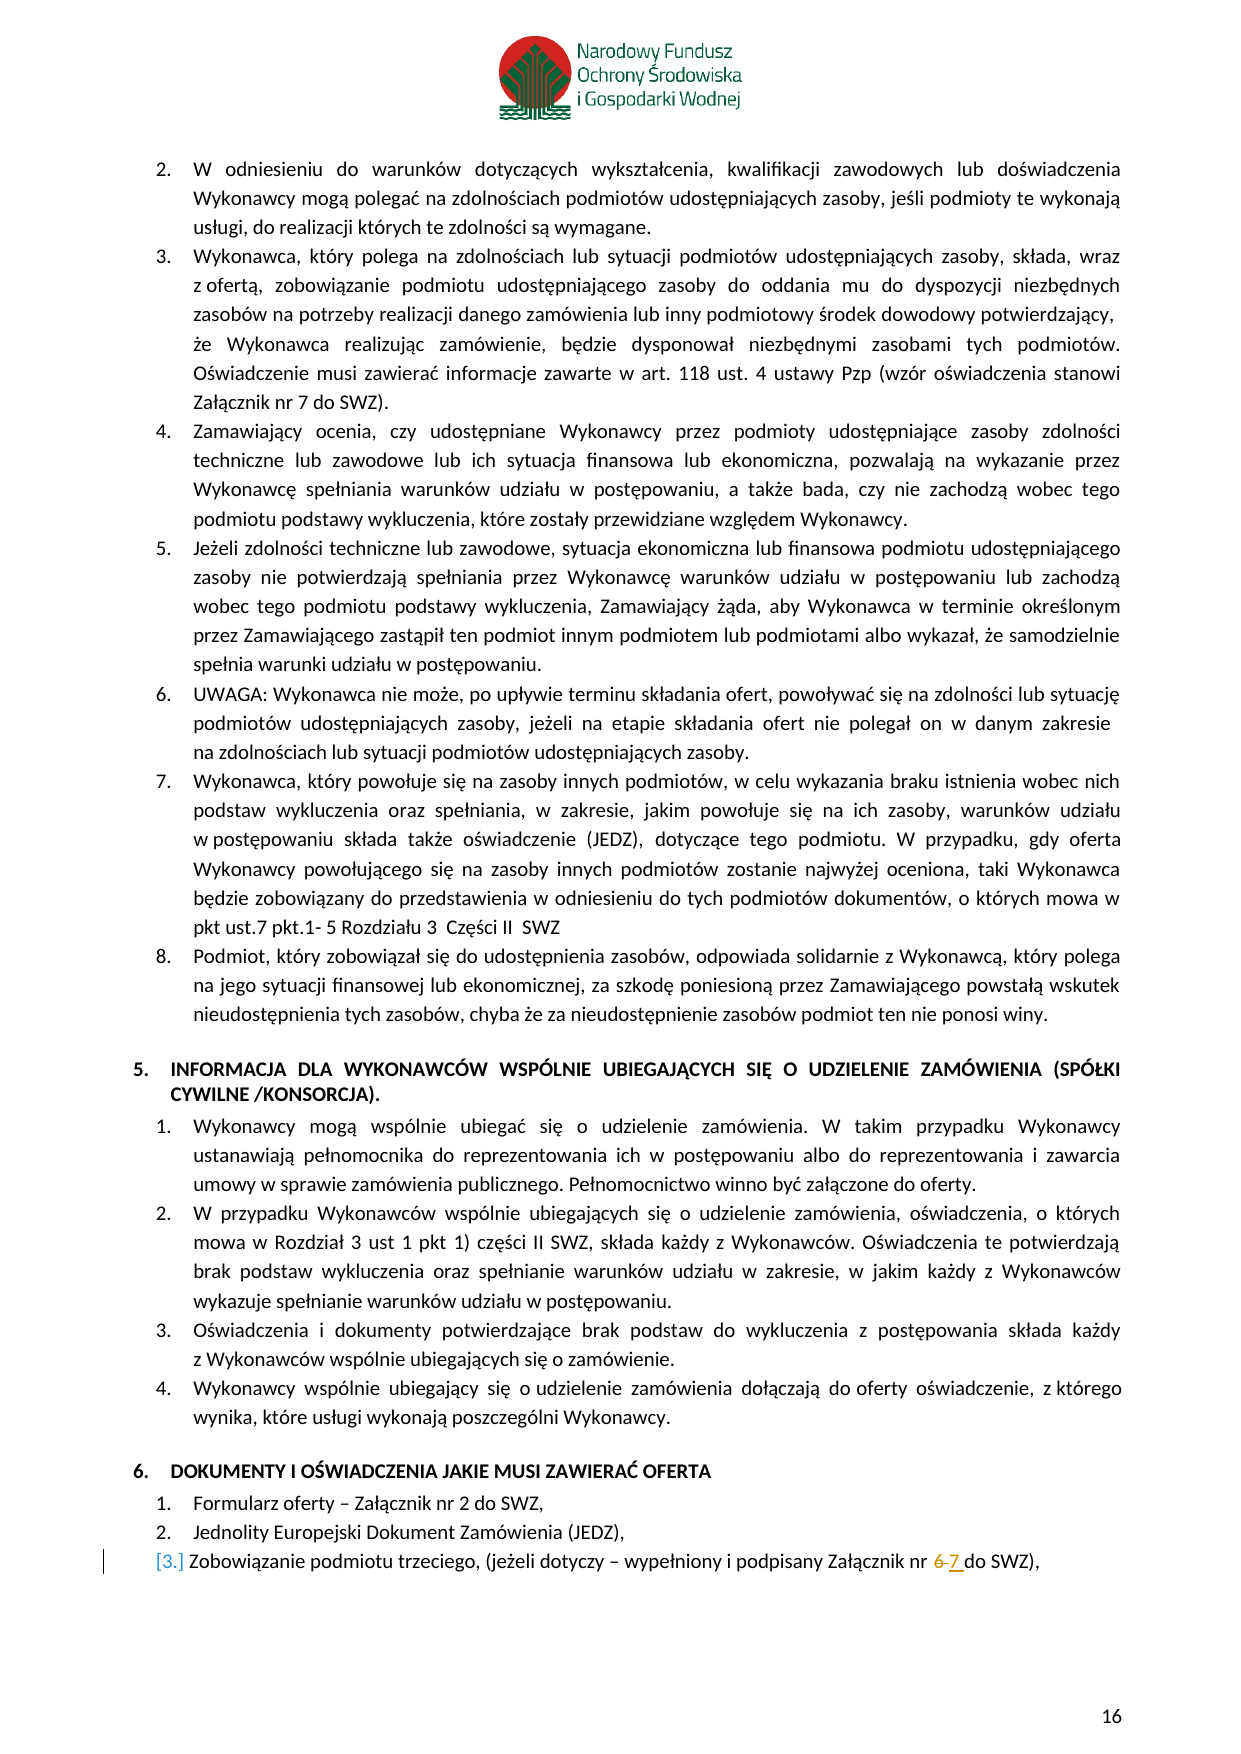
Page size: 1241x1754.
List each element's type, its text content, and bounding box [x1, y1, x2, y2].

list UWAGA: Wykonawca nie może, po upływie terminu składania ofert, powoływać się na zdolności lub sytuację podmiotów udostępniających zasoby, jeżeli na etapie składania ofert nie polegał on w danym zakresie na zdolnościach lub sytuacji podmiotów udostępniających zasoby. [156, 681, 1122, 764]
list Formularz oferty – Załącznik nr 2 do SWZ, [156, 1490, 1122, 1516]
list Zobowiązanie podmiotu trzeciego, (jeżeli dotyczy – wypełniony i podpisany Załącznik nr do SWZ), [156, 1549, 1122, 1574]
picture [462, 0, 778, 156]
list Jeżeli zdolności techniczne lub zawodowe, sytuacja ekonomiczna lub finansowa podmiotu udostępniającego zasoby nie potwierdzają spełniania przez Wykonawcę warunków udziału w postępowaniu lub zachodzą wobec tego podmiotu podstawy wykluczenia, Zamawiający żąda, aby Wykonawca w terminie określonym przez Zamawiającego zastąpił ten podmiot innym podmiotem lub podmiotami albo wykazał, że samodzielnie spełnia warunki udziału w postępowaniu. [156, 535, 1122, 677]
list Jednolity Europejski Dokument Zamówienia (JEDZ), [156, 1519, 1122, 1545]
list W odniesieniu do warunków dotyczących wykształcenia, kwalifikacji zawodowych lub doświadczenia Wykonawcy mogą polegać na zdolnościach podmiotów udostępniających zasoby, jeśli podmioty te wykonają usługi, do realizacji których te zdolności są wymagane. [156, 156, 1122, 239]
list Wykonawcy mogą wspólnie ubiegać się o udzielenie zamówienia. W takim przypadku Wykonawcy ustanawiają pełnomocnika do reprezentowania ich w postępowaniu albo do reprezentowania i zawarcia umowy w sprawie zamówienia publicznego. Pełnomocnictwo winno być załączone do oferty. [156, 1113, 1122, 1197]
list Wykonawca, który polega na zdolnościach lub sytuacji podmiotów udostępniających zasoby, składa, wraz z ofertą, zobowiązanie podmiotu udostępniającego zasoby do oddania mu do dyspozycji niezbędnych zasobów na potrzeby realizacji danego zamówienia lub inny podmiotowy środek dowodowy potwierdzający, że Wykonawca realizując zamówienie, będzie dysponował niezbędnymi zasobami tych podmiotów. Oświadczenie musi zawierać informacje zawarte w art. 118 ust. 4 ustawy Pzp (wzór oświadczenia stanowi Załącznik nr 7 do SWZ). [156, 243, 1122, 414]
list Wykonawcy wspólnie ubiegający się o udzielenie zamówienia dołączają do oferty oświadczenie, z którego wynika, które usługi wykonają poszczególni Wykonawcy. [156, 1375, 1122, 1430]
subtitle DOKUMENTY I OŚWIADCZENIA JAKIE MUSI ZAWIERAĆ OFERTA [133, 1459, 1122, 1484]
list Zamawiający ocenia, czy udostępniane Wykonawcy przez podmioty udostępniające zasoby zdolności techniczne lub zawodowe lub ich sytuacja finansowa lub ekonomiczna, pozwalają na wykazanie przez Wykonawcę spełniania warunków udziału w postępowaniu, a także bada, czy nie zachodzą wobec tego podmiotu podstawy wykluczenia, które zostały przewidziane względem Wykonawcy. [156, 418, 1122, 531]
list Wykonawca, który powołuje się na zasoby innych podmiotów, w celu wykazania braku istnienia wobec nich podstaw wykluczenia oraz spełniania, w zakresie, jakim powołuje się na ich zasoby, warunków udziału w postępowaniu składa także oświadczenie (JEDZ), dotyczące tego podmiotu. W przypadku, gdy oferta Wykonawcy powołującego się na zasoby innych podmiotów zostanie najwyżej oceniona, taki Wykonawca będzie zobowiązany do przedstawienia w odniesieniu do tych podmiotów dokumentów, o których mowa w pkt ust.7 pkt.1- 5 Rozdziału 3 Części II SWZ [156, 768, 1122, 939]
list W przypadku Wykonawców wspólnie ubiegających się o udzielenie zamówienia, oświadczenia, o których mowa w Rozdział 3 ust 1 pkt 1) części II SWZ, składa każdy z Wykonawców. Oświadczenia te potwierdzają brak podstaw wykluczenia oraz spełnianie warunków udziału w zakresie, w jakim każdy z Wykonawców wykazuje spełnianie warunków udziału w postępowaniu. [156, 1200, 1122, 1313]
subtitle INFORMACJA DLA WYKONAWCÓW WSPÓLNIE UBIEGAJĄCYCH SIĘ O UDZIELENIE ZAMÓWIENIA (SPÓŁKI CYWILNE /KONSORCJA). [133, 1056, 1122, 1107]
list Podmiot, który zobowiązał się do udostępnienia zasobów, odpowiada solidarnie z Wykonawcą, który polega na jego sytuacji finansowej lub ekonomicznej, za szkodę poniesioną przez Zamawiającego powstałą wskutek nieudostępnienia tych zasobów, chyba że za nieudostępnienie zasobów podmiot ten nie ponosi winy. [156, 943, 1122, 1027]
list Oświadczenia i dokumenty potwierdzające brak podstaw do wykluczenia z postępowania składa każdy z Wykonawców wspólnie ubiegających się o zamówienie. [156, 1317, 1122, 1372]
